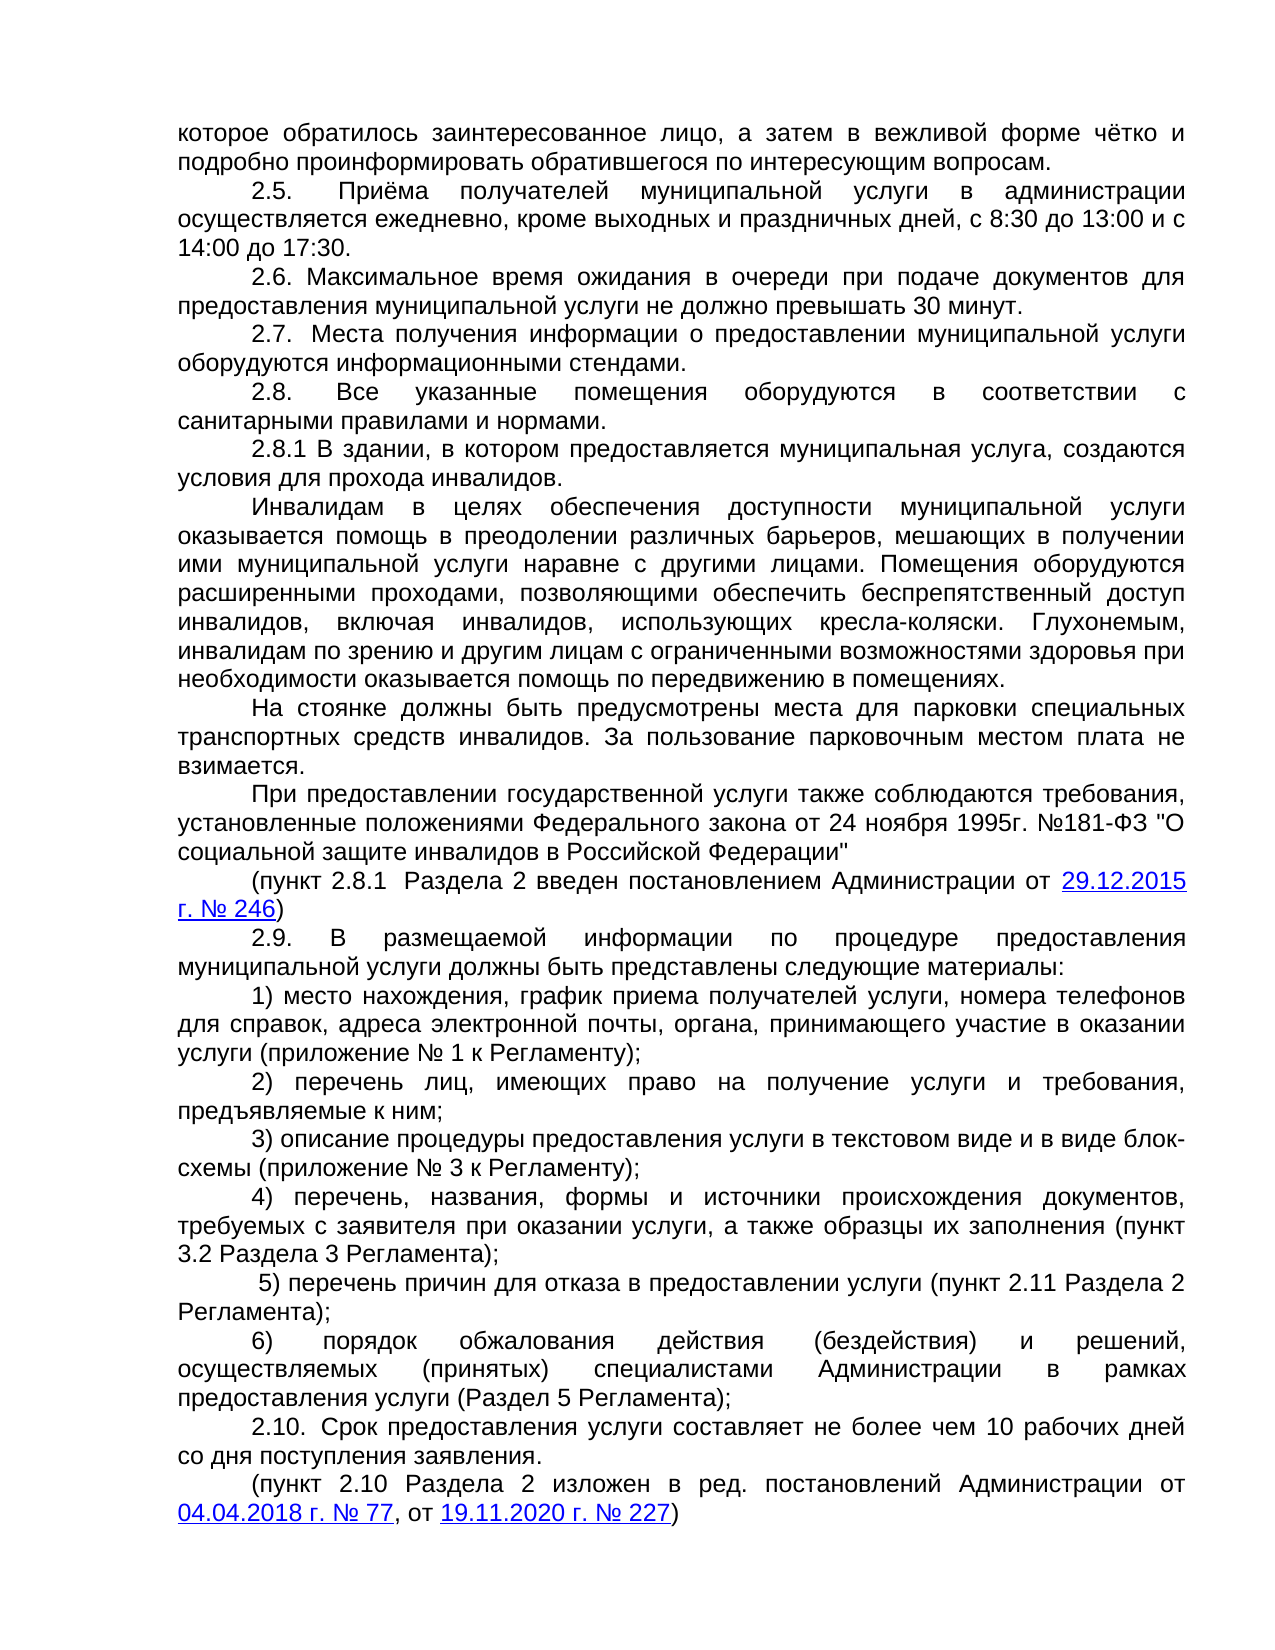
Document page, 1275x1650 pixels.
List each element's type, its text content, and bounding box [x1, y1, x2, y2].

text 2.10. Срок предоставления услуги составляет не более чем 10 рабочих дней со дня поступления заявления. [177, 1412, 1186, 1469]
text 3) описание процедуры предоставления услуги в текстовом виде и в виде блок-схемы (приложение № 3 к Регламенту); [177, 1124, 1186, 1182]
text При предоставлении государственной услуги также соблюдаются требования, установленные положениями Федерального закона от 24 ноября 1995г. №181-ФЗ "О социальной защите инвалидов в Российской Федерации" [177, 779, 1186, 866]
text 2.7. Места получения информации о предоставлении муниципальной услуги оборудуются информационными стендами. [177, 319, 1186, 377]
text 2) перечень лиц, имеющих право на получение услуги и требования, предъявляемые к ним; [177, 1067, 1186, 1124]
text 6) порядок обжалования действия (бездействия) и решений, осуществляемых (принятых) специалистами Администрации в рамках предоставления услуги (Раздел 5 Регламента); [177, 1326, 1186, 1412]
text 2.8. Все указанные помещения оборудуются в соответствии с санитарными правилами и нормами. [177, 377, 1186, 434]
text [177, 118, 1186, 176]
text 2.5. Приёма получателей муниципальной услуги в администрации осуществляется ежедневно, кроме выходных и праздничных дней, с 8:30 до 13:00 и с 14:00 до 17:30. [177, 176, 1186, 262]
text Инвалидам в целях обеспечения доступности муниципальной услуги оказывается помощь в преодолении различных барьеров, мешающих в получении ими муниципальной услуги наравне с другими лицами. Помещения оборудуются расширенными проходами, позволяющими обеспечить беспрепятственный доступ инвалидов, включая инвалидов, использующих кресла-коляски. Глухонемым, инвалидам по зрению и другим лицам с ограниченными возможностями здоровья при необходимости оказывается помощь по передвижению в помещениях. [177, 492, 1186, 693]
text 4) перечень, названия, формы и источники происхождения документов, требуемых с заявителя при оказании услуги, а также образцы их заполнения (пункт 3.2 Раздела 3 Регламента); [177, 1182, 1186, 1268]
text 2.6. Максимальное время ожидания в очереди при подаче документов для предоставления муниципальной услуги не должно превышать 30 минут. [177, 262, 1186, 319]
text 1) место нахождения, график приема получателей услуги, номера телефонов для справок, адреса электронной почты, органа, принимающего участие в оказании услуги (приложение № 1 к Регламенту); [177, 981, 1186, 1067]
text 2.9. В размещаемой информации по процедуре предоставления муниципальной услуги должны быть представлены следующие материалы: [177, 923, 1186, 981]
text 5) перечень причин для отказа в предоставлении услуги (пункт 2.11 Раздела 2 Регламента); [177, 1268, 1186, 1326]
text На стоянке должны быть предусмотрены места для парковки специальных транспортных средств инвалидов. За пользование парковочным местом плата не взимается. [177, 693, 1186, 779]
text (пункт 2.10 Раздела 2 изложен в ред. постановлений Администрации от 04.04.2018 г. № 77, от 19.11.2020 г. № 227) [177, 1469, 1186, 1527]
text 2.8.1 В здании, в котором предоставляется муниципальная услуга, создаются условия для прохода инвалидов. [177, 434, 1186, 492]
text (пункт 2.8.1 Раздела 2 введен постановлением Администрации от 29.12.2015 г. № 246) [177, 866, 1186, 923]
